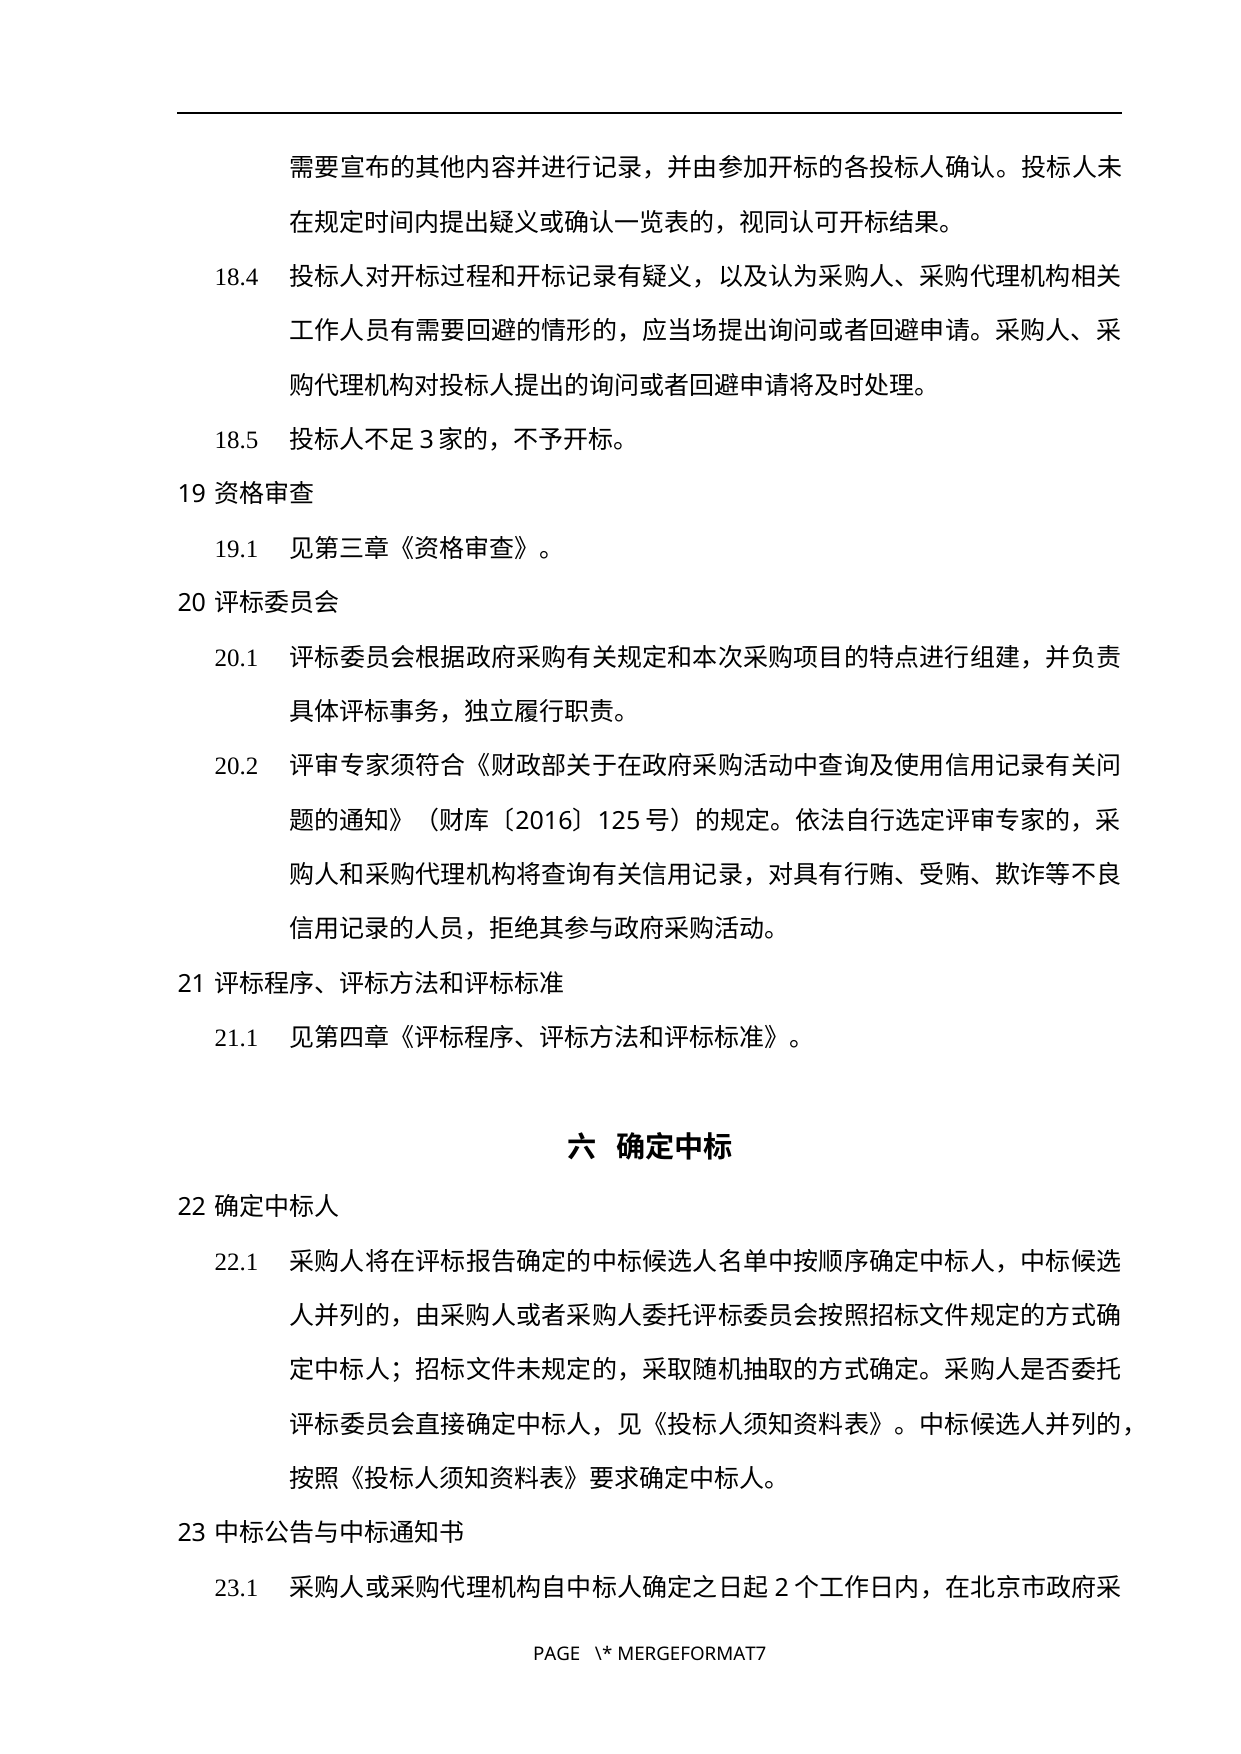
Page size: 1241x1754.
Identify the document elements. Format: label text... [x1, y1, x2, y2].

subtitle 六 确定中标 [177, 1123, 1122, 1165]
list 评标程序、评标方法和评标标准 [177, 963, 1122, 999]
list 投标人对开标过程和开标记录有疑义，以及认为采购人、采购代理机构相关工作人员有需要回避的情形的，应当场提出询问或者回避申请。采购人、采购代理机构对投标人提出的询问或者回避申请将及时处理。 [214, 256, 1122, 401]
list 确定中标人 [177, 1187, 1122, 1223]
list 见第三章《资格审查》。 [214, 528, 1122, 564]
list 评标委员会根据政府采购有关规定和本次采购项目的特点进行组建，并负责具体评标事务，独立履行职责。 [214, 637, 1122, 728]
list 资格审查 [177, 474, 1122, 510]
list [214, 1567, 1122, 1603]
list 评标委员会 [177, 583, 1122, 619]
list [214, 148, 1122, 238]
list 投标人不足3家的，不予开标。 [214, 419, 1122, 456]
list 中标公告与中标通知书 [177, 1513, 1122, 1549]
list 评审专家须符合《财政部关于在政府采购活动中查询及使用信用记录有关问题的通知》（财库〔2016〕125号）的规定。依法自行选定评审专家的，采购人和采购代理机构将查询有关信用记录，对具有行贿、受贿、欺诈等不良信用记录的人员，拒绝其参与政府采购活动。 [214, 746, 1122, 945]
list 采购人将在评标报告确定的中标候选人名单中按顺序确定中标人，中标候选人并列的，由采购人或者采购人委托评标委员会按照招标文件规定的方式确定中标人；招标文件未规定的，采取随机抽取的方式确定。采购人是否委托评标委员会直接确定中标人，见《投标人须知资料表》。中标候选人并列的，按照《投标人须知资料表》要求确定中标人。 [214, 1241, 1122, 1495]
list 见第四章《评标程序、评标方法和评标标准》。 [214, 1018, 1122, 1054]
